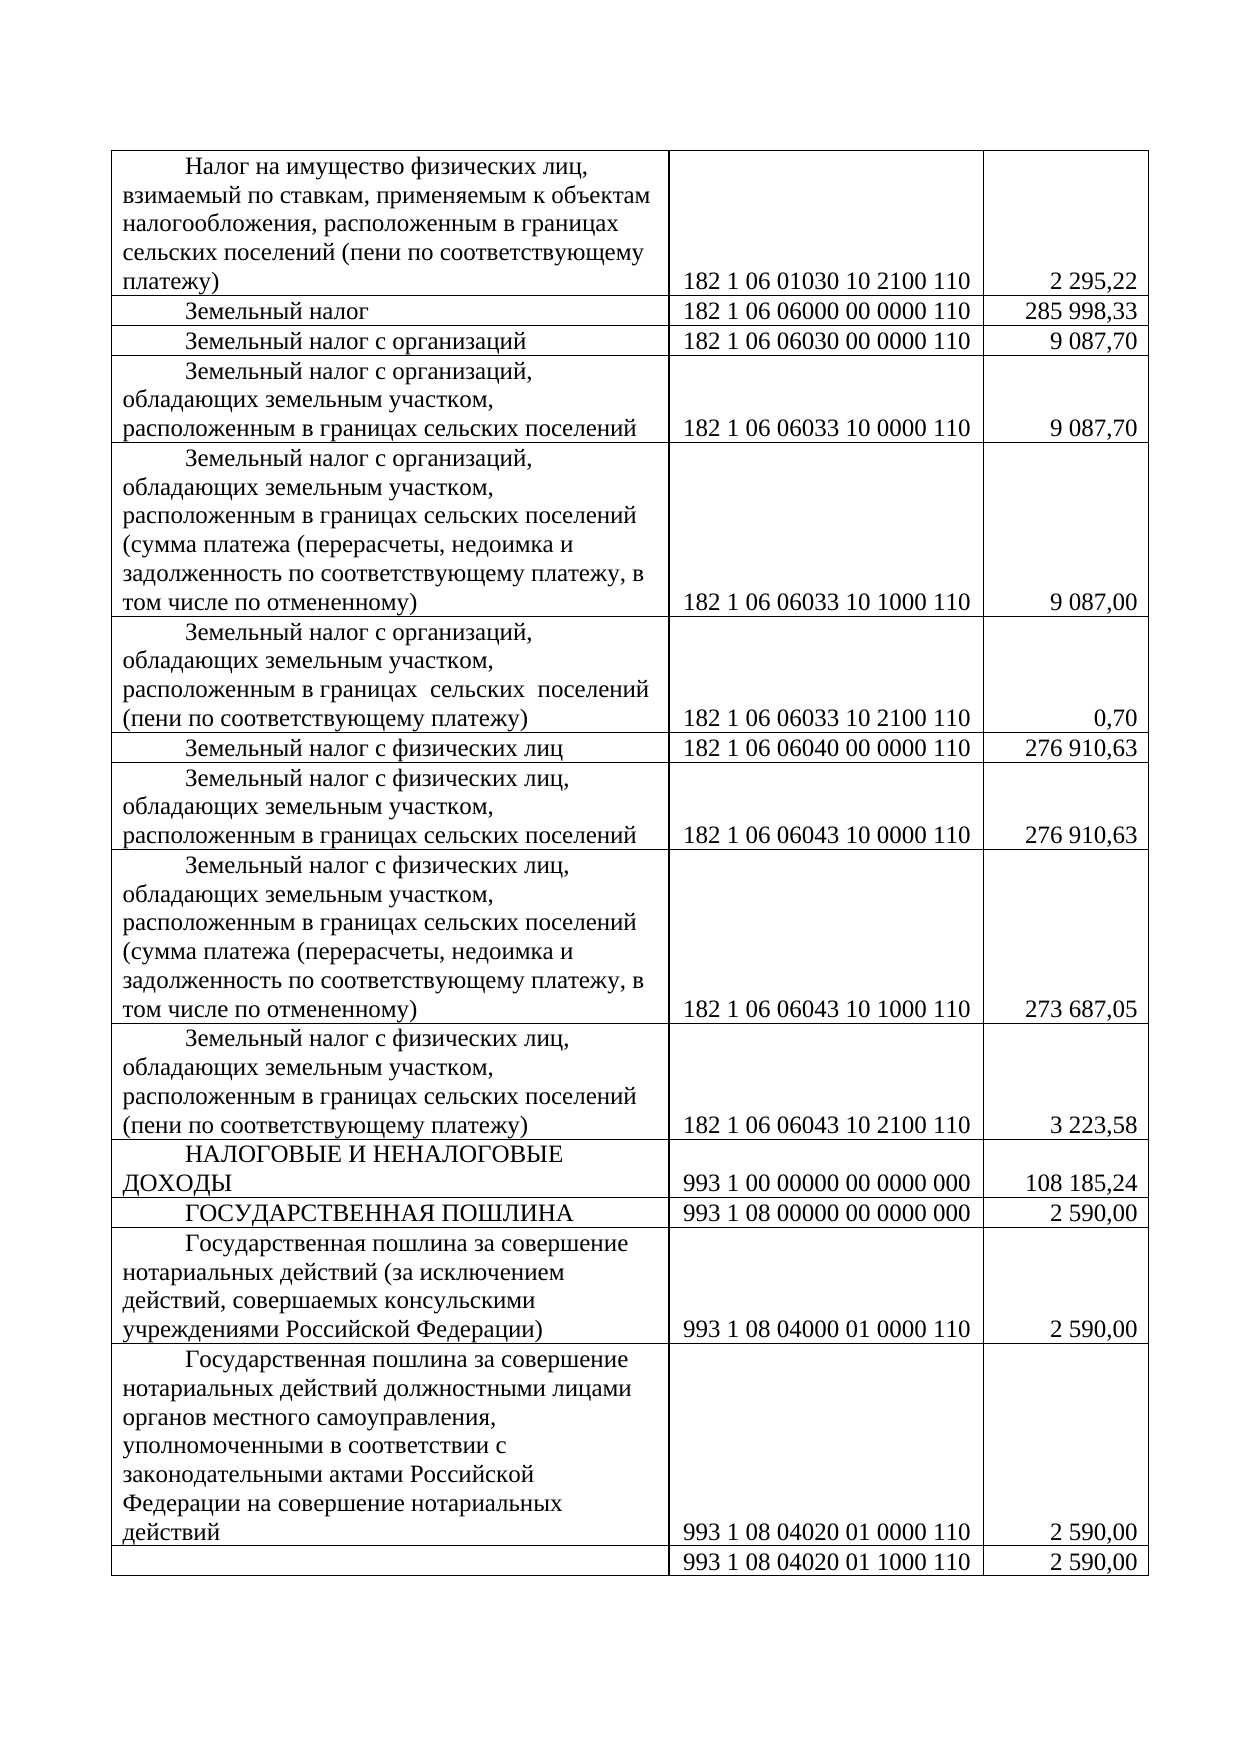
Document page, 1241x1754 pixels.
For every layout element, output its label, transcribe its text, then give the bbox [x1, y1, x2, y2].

table_cell 182 1 06 06033 10 1000 110 [670, 443, 983, 616]
table_cell 2 590,00 [984, 1546, 1148, 1575]
table_cell 2 295,22 [984, 151, 1148, 295]
table_cell 182 1 06 01030 10 2100 110 [670, 151, 983, 295]
table_cell 182 1 06 06030 00 0000 110 [670, 326, 983, 355]
table_cell 276 910,63 [984, 733, 1148, 762]
table_cell 993 1 00 00000 00 0000 000 [670, 1140, 983, 1197]
table_cell 182 1 06 06033 10 2100 110 [670, 617, 983, 732]
table_cell 993 1 08 04020 01 0000 110 [670, 1344, 983, 1545]
table_cell 2 590,00 [984, 1198, 1148, 1227]
table_cell ГОСУДАРСТВЕННАЯ ПОШЛИНА [112, 1198, 668, 1227]
table_cell 9 087,70 [984, 326, 1148, 355]
table_cell Государственная пошлина за совершение нотариальных действий должностными лицами органов местного самоуправления, уполномоченными в соответствии с законодательными актами Российской Федерации на совершение нотариальных действий [112, 1344, 668, 1545]
table_cell 276 910,63 [984, 763, 1148, 849]
table_cell 0,70 [984, 617, 1148, 732]
table_cell 2 590,00 [984, 1228, 1148, 1343]
table_cell 2 590,00 [984, 1344, 1148, 1545]
table_cell 108 185,24 [984, 1140, 1148, 1197]
table_cell Земельный налог с организаций, обладающих земельным участком, расположенным в границах сельских поселений (сумма платежа (перерасчеты, недоимка и задолженность по соответствующему платежу, в том числе по отмененному) [112, 443, 668, 616]
table_cell Земельный налог с организаций [112, 326, 668, 355]
table_cell 3 223,58 [984, 1024, 1148, 1138]
table_cell 182 1 06 06033 10 0000 110 [670, 356, 983, 442]
table_cell 182 1 06 06000 00 0000 110 [670, 296, 983, 325]
table_cell Земельный налог с физических лиц, обладающих земельным участком, расположенным в границах сельских поселений (сумма платежа (перерасчеты, недоимка и задолженность по соответствующему платежу, в том числе по отмененному) [112, 850, 668, 1022]
table_cell 993 1 08 04020 01 1000 110 [670, 1546, 983, 1575]
table_cell Земельный налог с организаций, обладающих земельным участком, расположенным в границах сельских поселений [112, 356, 668, 442]
table_cell 993 1 08 00000 00 0000 000 [670, 1198, 983, 1227]
table_cell 182 1 06 06040 00 0000 110 [670, 733, 983, 762]
table_cell Земельный налог с физических лиц [112, 733, 668, 762]
table_cell Земельный налог с организаций, обладающих земельным участком, расположенным в границах сельских поселений (пени по соответствующему платежу) [112, 617, 668, 732]
table_cell Налог на имущество физических лиц, взимаемый по ставкам, применяемым к объектам налогообложения, расположенным в границах сельских поселений (пени по соответствующему платежу) [112, 151, 668, 295]
table_cell 285 998,33 [984, 296, 1148, 325]
table_cell 182 1 06 06043 10 1000 110 [670, 850, 983, 1022]
table_cell Земельный налог с физических лиц, обладающих земельным участком, расположенным в границах сельских поселений [112, 763, 668, 849]
table_cell Земельный налог [112, 296, 668, 325]
table_cell 182 1 06 06043 10 2100 110 [670, 1024, 983, 1138]
table_cell 273 687,05 [984, 850, 1148, 1022]
table_cell 9 087,00 [984, 443, 1148, 616]
table_cell 993 1 08 04000 01 0000 110 [670, 1228, 983, 1343]
table_cell [112, 1546, 668, 1575]
table_cell Государственная пошлина за совершение нотариальных действий (за исключением действий, совершаемых консульскими учреждениями Российской Федерации) [112, 1228, 668, 1343]
table_cell Земельный налог с физических лиц, обладающих земельным участком, расположенным в границах сельских поселений (пени по соответствующему платежу) [112, 1024, 668, 1138]
table_cell 182 1 06 06043 10 0000 110 [670, 763, 983, 849]
table_cell НАЛОГОВЫЕ И НЕНАЛОГОВЫЕ ДОХОДЫ [112, 1140, 668, 1197]
table_cell 9 087,70 [984, 356, 1148, 442]
